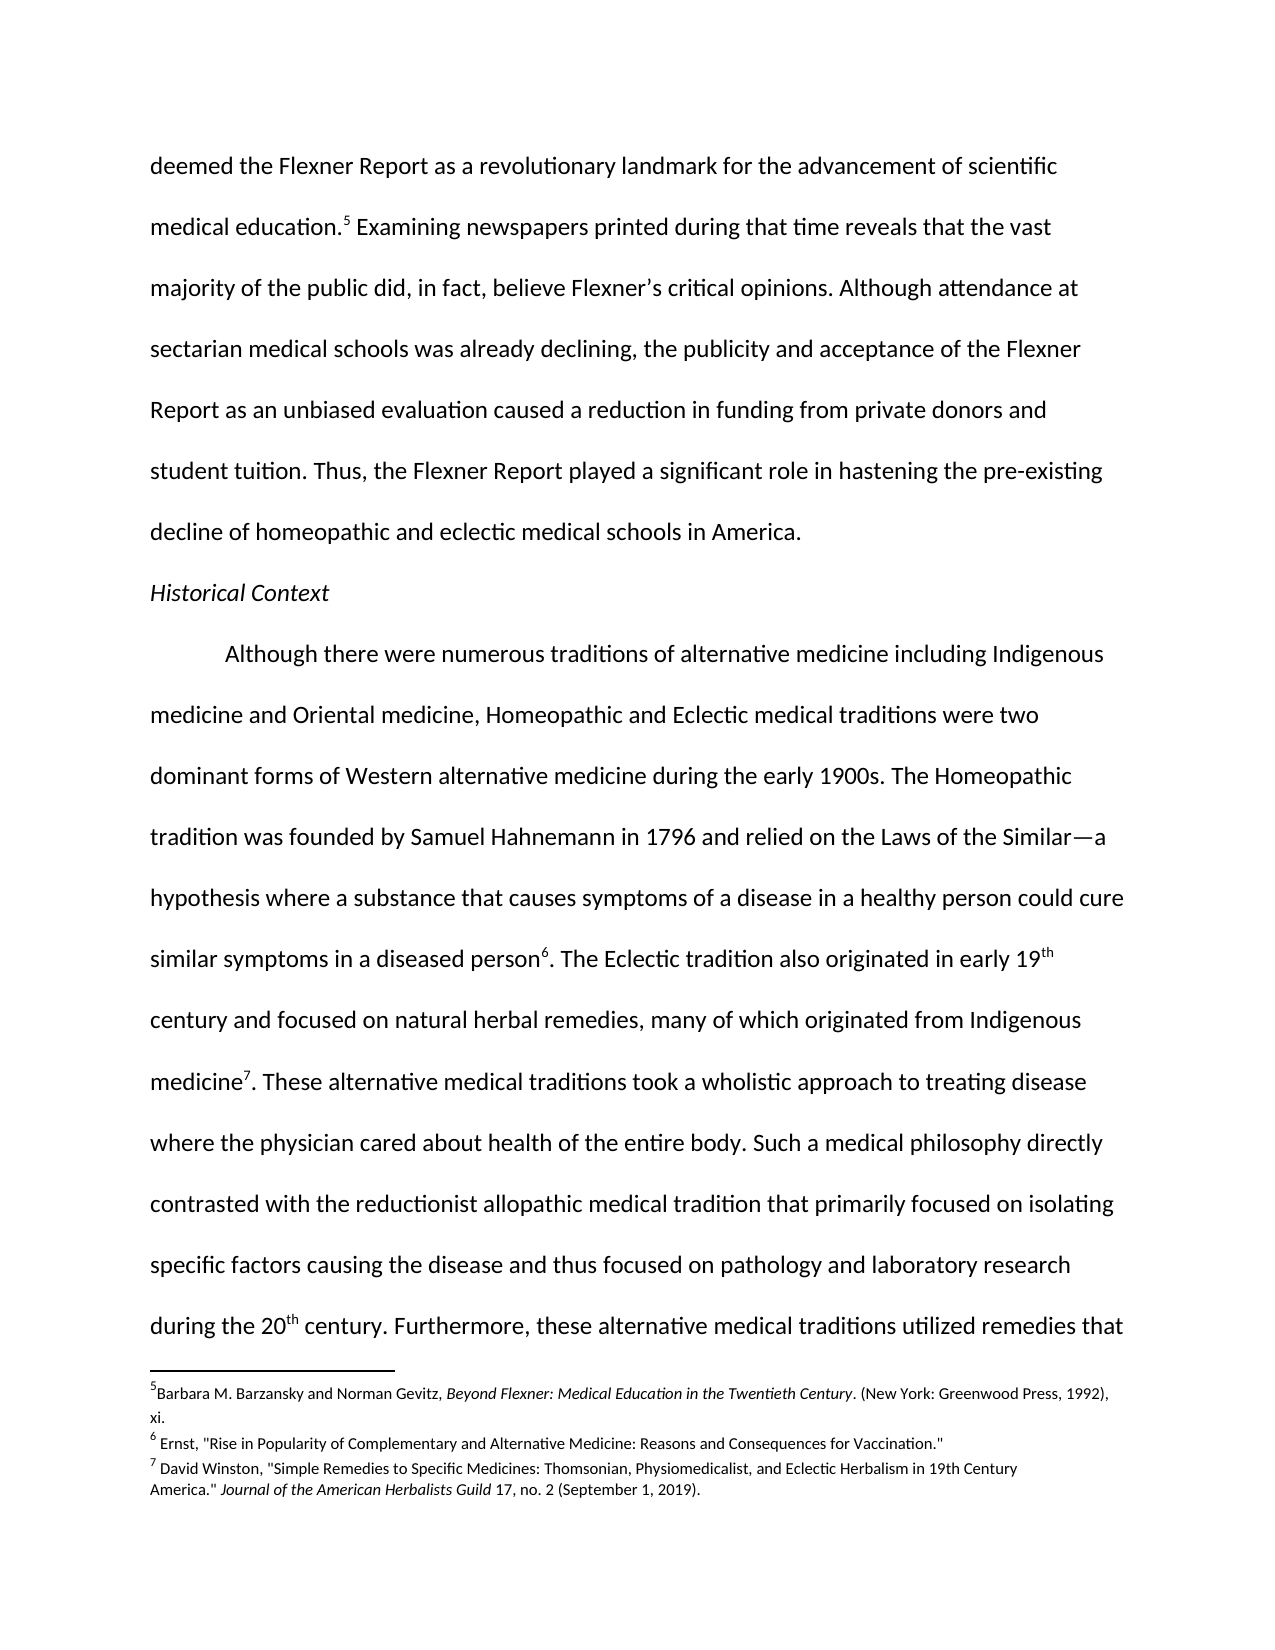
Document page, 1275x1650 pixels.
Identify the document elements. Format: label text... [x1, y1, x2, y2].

text Historical Context [150, 577, 1125, 608]
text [150, 150, 1125, 547]
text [150, 638, 1125, 1340]
